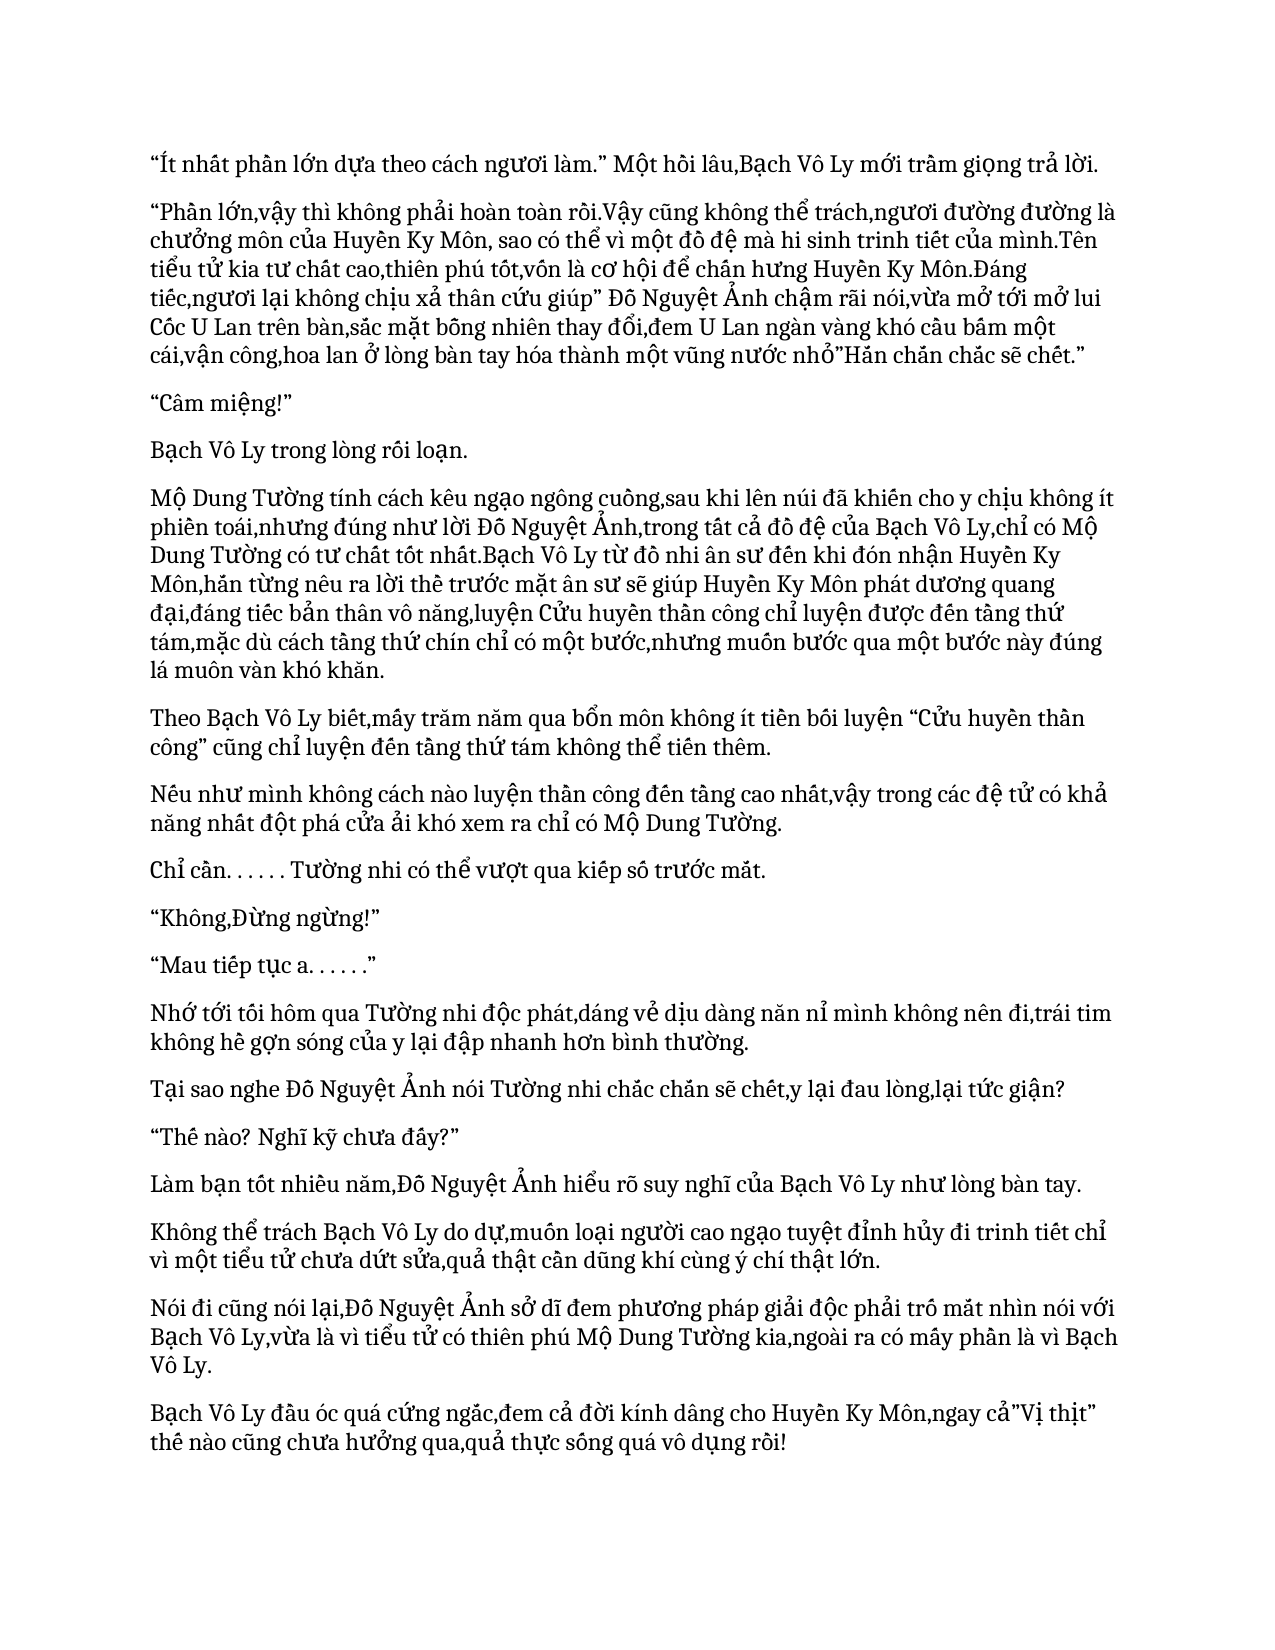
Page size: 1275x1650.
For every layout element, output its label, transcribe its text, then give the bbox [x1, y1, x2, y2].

text Không thể trách Bạch Vô Ly do dự,muốn loại người cao ngạo tuyệt đỉnh hủy đi trinh tiết chỉ vì một tiểu tử chưa dứt sửa,quả thật cần dũng khí cùng ý chí thật lớn. [150, 1217, 1125, 1275]
text “Phần lớn,vậy thì không phải hoàn toàn rồi.Vậy cũng không thể trách,ngươi đường đường là chưởng môn của Huyền Ky Môn, sao có thể vì một đồ đệ mà hi sinh trinh tiết của mình.Tên tiểu tử kia tư chất cao,thiên phú tốt,vốn là cơ hội để chấn hưng Huyền Ky Môn.Đáng tiếc,ngươi lại không chịu xả thân cứu giúp” Đỗ Nguyệt Ảnh chậm rãi nói,vừa mở tới mở lui Cốc U Lan trên bàn,sắc mặt bỗng nhiên thay đổi,đem U Lan ngàn vàng khó cầu bấm một cái,vận công,hoa lan ở lòng bàn tay hóa thành một vũng nước nhỏ”Hắn chắn chắc sẽ chết.” [150, 197, 1125, 370]
text Bạch Vô Ly trong lòng rối loạn. [150, 436, 1125, 465]
text Mộ Dung Tường tính cách kêu ngạo ngông cuồng,sau khi lên núi đã khiến cho y chịu không ít phiền toái,nhưng đúng như lời Đỗ Nguyệt Ảnh,trong tất cả đồ đệ của Bạch Vô Ly,chỉ có Mộ Dung Tường có tư chất tốt nhất.Bạch Vô Ly từ đồ nhi ân sư đến khi đón nhận Huyền Ky Môn,hắn từng nêu ra lời thề trước mặt ân sư sẽ giúp Huyền Ky Môn phát dương quang đại,đáng tiếc bản thân vô năng,luyện Cửu huyền thần công chỉ luyện được đến tầng thứ tám,mặc dù cách tầng thứ chín chỉ có một bước,nhưng muốn bước qua một bước này đúng lá muôn vàn khó khăn. [150, 484, 1125, 685]
text Nếu như mình không cách nào luyện thần công đến tầng cao nhất,vậy trong các đệ tử có khả năng nhất đột phá cửa ải khó xem ra chỉ có Mộ Dung Tường. [150, 780, 1125, 837]
text Theo Bạch Vô Ly biết,mấy trăm năm qua bổn môn không ít tiền bối luyện “Cửu huyền thần công” cũng chỉ luyện đến tầng thứ tám không thể tiến thêm. [150, 704, 1125, 761]
text “Thế nào? Nghĩ kỹ chưa đấy?” [150, 1122, 1125, 1151]
text Làm bạn tốt nhiều năm,Đỗ Nguyệt Ảnh hiểu rõ suy nghĩ của Bạch Vô Ly như lòng bàn tay. [150, 1170, 1125, 1199]
text Tại sao nghe Đỗ Nguyệt Ảnh nói Tường nhi chắc chắn sẽ chết,y lại đau lòng,lại tức giận? [150, 1075, 1125, 1104]
text “Mau tiếp tục a. . . . . .” [150, 951, 1125, 980]
text “Câm miệng!” [150, 389, 1125, 417]
text Bạch Vô Ly đầu óc quá cứng ngắc,đem cả đời kính dâng cho Huyền Ky Môn,ngay cả”Vị thịt” thế nào cũng chưa hưởng qua,quả thực sống quá vô dụng rồi! [150, 1399, 1125, 1456]
text Nhớ tới tối hôm qua Tường nhi độc phát,dáng vẻ dịu dàng năn nỉ mình không nên đi,trái tim không hề gợn sóng của y lại đập nhanh hơn bình thường. [150, 999, 1125, 1056]
text “Ít nhất phần lớn dựa theo cách ngươi làm.” Một hồi lâu,Bạch Vô Ly mới trầm giọng trả lời. [150, 150, 1125, 179]
text “Không,Đừng ngừng!” [150, 904, 1125, 932]
text Nói đi cũng nói lại,Đỗ Nguyệt Ảnh sở dĩ đem phương pháp giải độc phải trố mắt nhìn nói với Bạch Vô Ly,vừa là vì tiểu tử có thiên phú Mộ Dung Tường kia,ngoài ra có mấy phần là vì Bạch Vô Ly. [150, 1294, 1125, 1380]
text Chỉ cần. . . . . . Tường nhi có thể vượt qua kiếp số trước mắt. [150, 856, 1125, 885]
